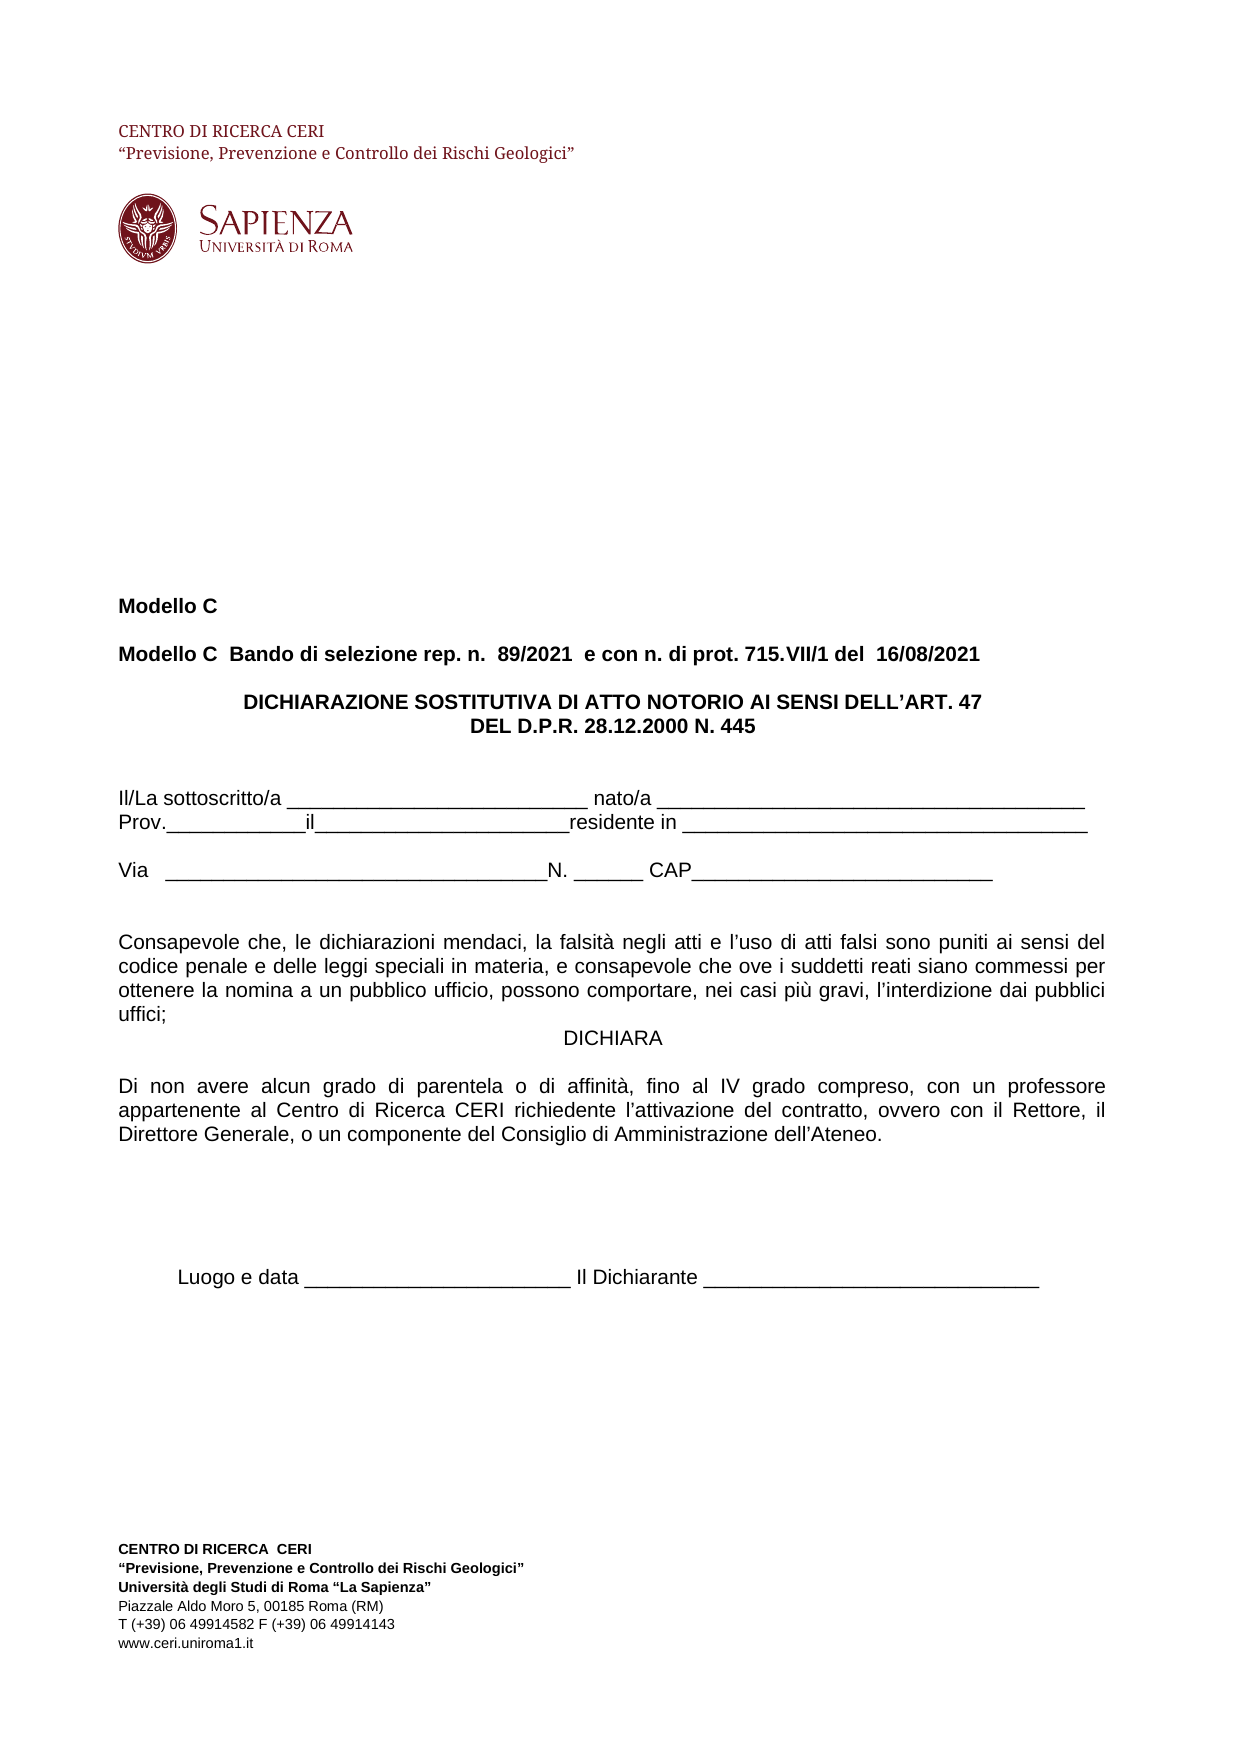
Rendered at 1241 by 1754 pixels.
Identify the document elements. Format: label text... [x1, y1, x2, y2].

text DICHIARA [118, 1026, 1107, 1049]
text Prov.____________il______________________residente in ___________________________________ [118, 810, 1107, 834]
text DICHIARAZIONE SOSTITUTIVA DI ATTO NOTORIO AI SENSI DELL’ART. 47 [118, 690, 1107, 714]
text Luogo e data _______________________ Il Dichiarante _____________________________ [177, 1265, 1196, 1289]
text Consapevole che, le dichiarazioni mendaci, la falsità negli atti e l’uso di atti falsi sono puniti ai sensi del codice penale e delle leggi speciali in materia, e consapevole che ove i suddetti reati siano commessi per ottenere la nomina a un pubblico ufficio, possono comportare, nei casi più gravi, l’interdizione dai pubblici uffici; [118, 930, 1107, 1026]
text DEL D.P.R. 28.12.2000 N. 445 [118, 714, 1107, 738]
text Il/La sottoscritto/a __________________________ nato/a _____________________________________ [118, 786, 1107, 810]
text Modello C [118, 594, 1196, 618]
text Via _________________________________N. ______ CAP__________________________ [118, 858, 1107, 882]
text Modello C Bando di selezione rep. n. 89/2021 e con n. di prot. 715.VII/1 del 16/08/2021 [118, 642, 1196, 666]
text Di non avere alcun grado di parentela o di affinità, fino al IV grado compreso, con un professore appartenente al Centro di Ricerca CERI richiedente l’attivazione del contratto, ovvero con il Rettore, il Direttore Generale, o un componente del Consiglio di Amministrazione dell’Ateneo. [118, 1073, 1107, 1145]
